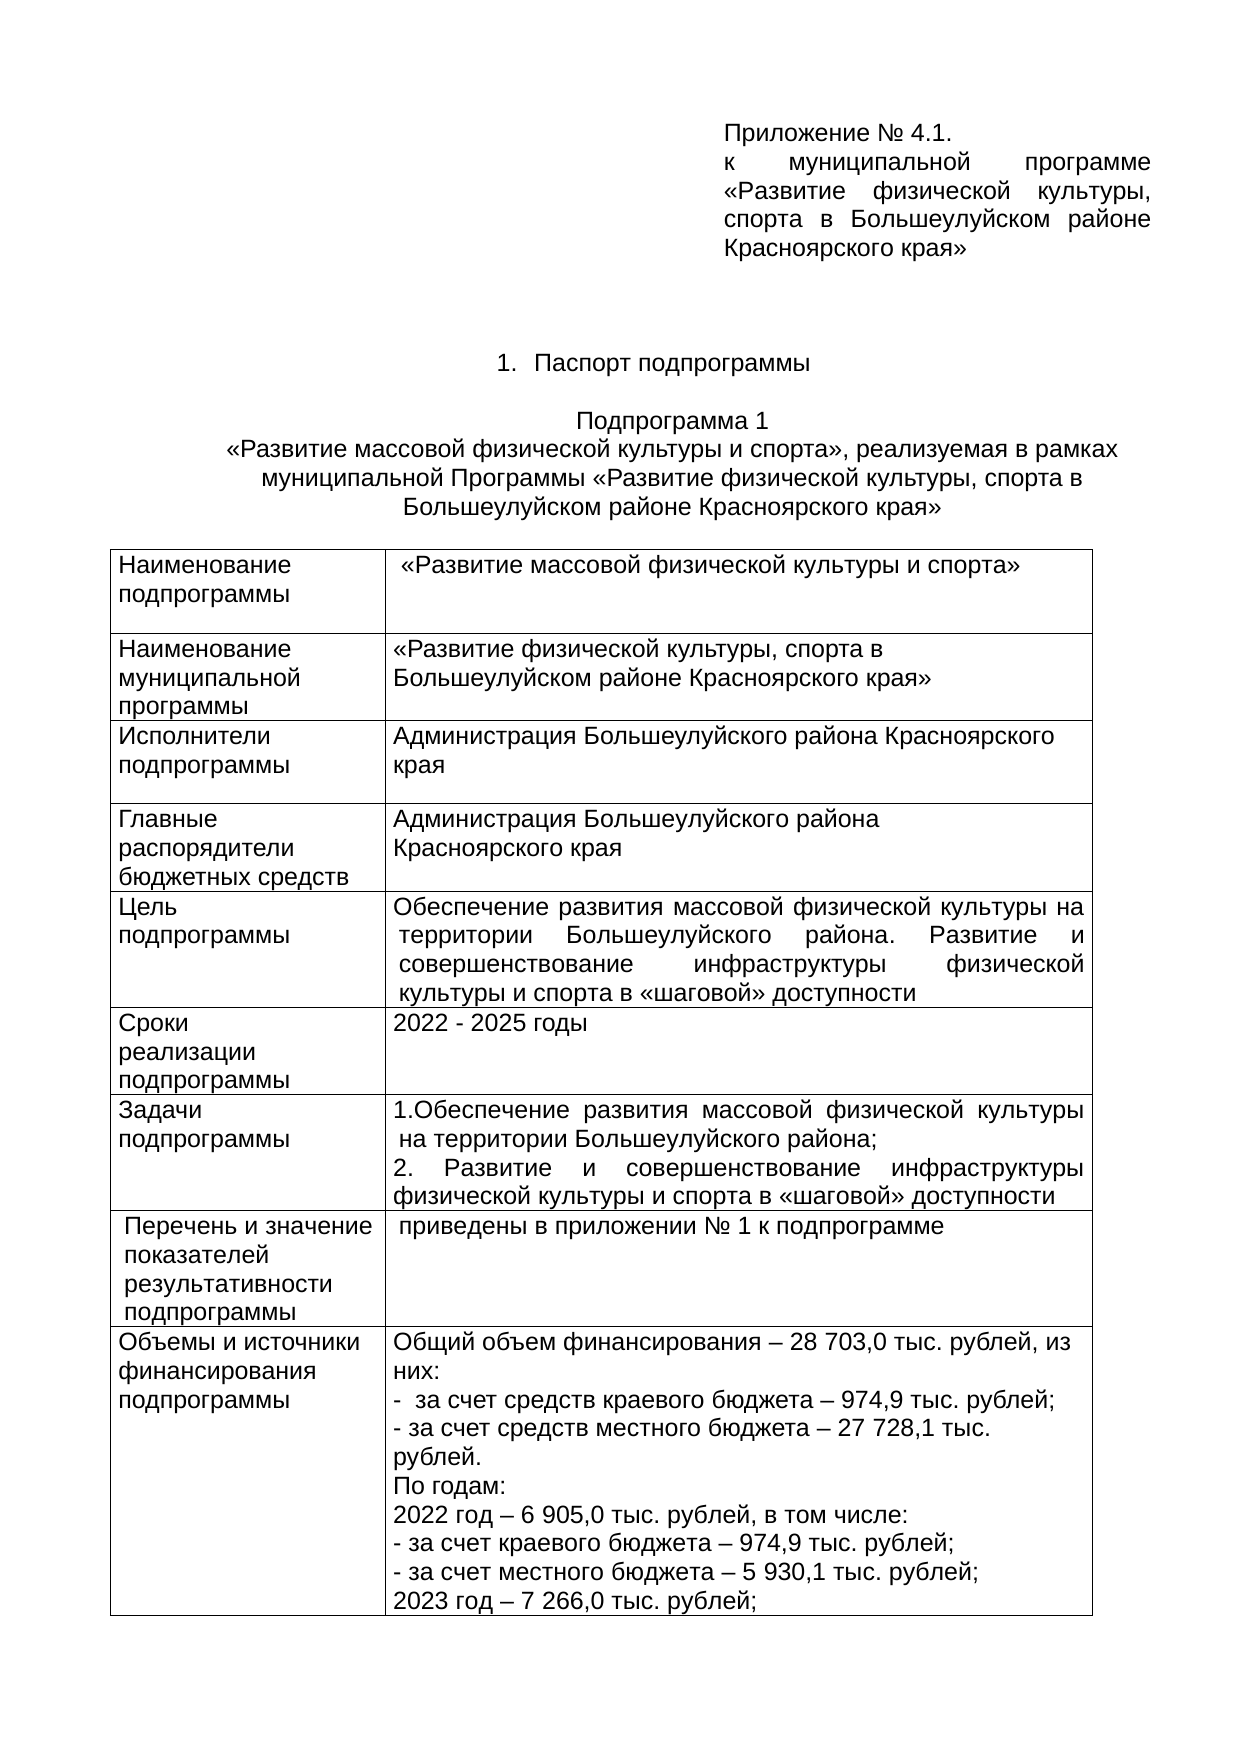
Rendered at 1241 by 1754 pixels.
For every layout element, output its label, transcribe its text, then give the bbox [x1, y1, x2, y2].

table_cell Наименование муниципальной программы [111, 634, 385, 720]
table_cell Исполнители подпрограммы [111, 721, 385, 803]
text муниципальной Программы «Развитие физической культуры, спорта в Большеулуйском районе Красноярского края» [193, 463, 1152, 521]
text Приложение № 4.1. [723, 118, 1152, 147]
table_cell «Развитие физической культуры, спорта в Большеулуйском районе Красноярского края» [386, 634, 1092, 720]
table_cell Задачи подпрограммы [111, 1095, 385, 1210]
table_cell приведены в приложении № 1 к подпрограмме [386, 1211, 1092, 1326]
table_header «Развитие массовой физической культуры и спорта» [386, 550, 1092, 633]
table_cell Перечень и значение показателей результативности подпрограммы [111, 1211, 385, 1326]
table_cell Сроки реализации подпрограммы [111, 1008, 385, 1094]
list Паспорт подпрограммы [156, 348, 1152, 377]
text «Развитие массовой физической культуры и спорта», реализуемая в рамках [193, 434, 1152, 463]
table_cell 2022 - 2025 годы [386, 1008, 1092, 1094]
table_cell Обеспечение развития массовой физической культуры на территории Большеулуйского района. Развитие и совершенствование инфраструктуры физической культуры и спорта в «шаговой» доступности [386, 892, 1092, 1007]
text к муниципальной программе «Развитие физической культуры, спорта в Большеулуйском районе Красноярского края» [723, 147, 1152, 262]
table_cell Администрация Большеулуйского района Красноярского края [386, 804, 1092, 891]
table_cell Цель подпрограммы [111, 892, 385, 1007]
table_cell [386, 1327, 1092, 1614]
table_cell Администрация Большеулуйского района Красноярского края [386, 721, 1092, 803]
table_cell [111, 1327, 385, 1614]
text Подпрограмма 1 [193, 406, 1152, 434]
table_cell 1.Обеспечение развития массовой физической культуры на территории Большеулуйского района; 2. Развитие и совершенствование инфраструктуры физической культуры и спорта в «шаговой» доступности [386, 1095, 1092, 1210]
table_cell Главные распорядители бюджетных средств [111, 804, 385, 891]
table_header Наименование подпрограммы [111, 550, 385, 633]
